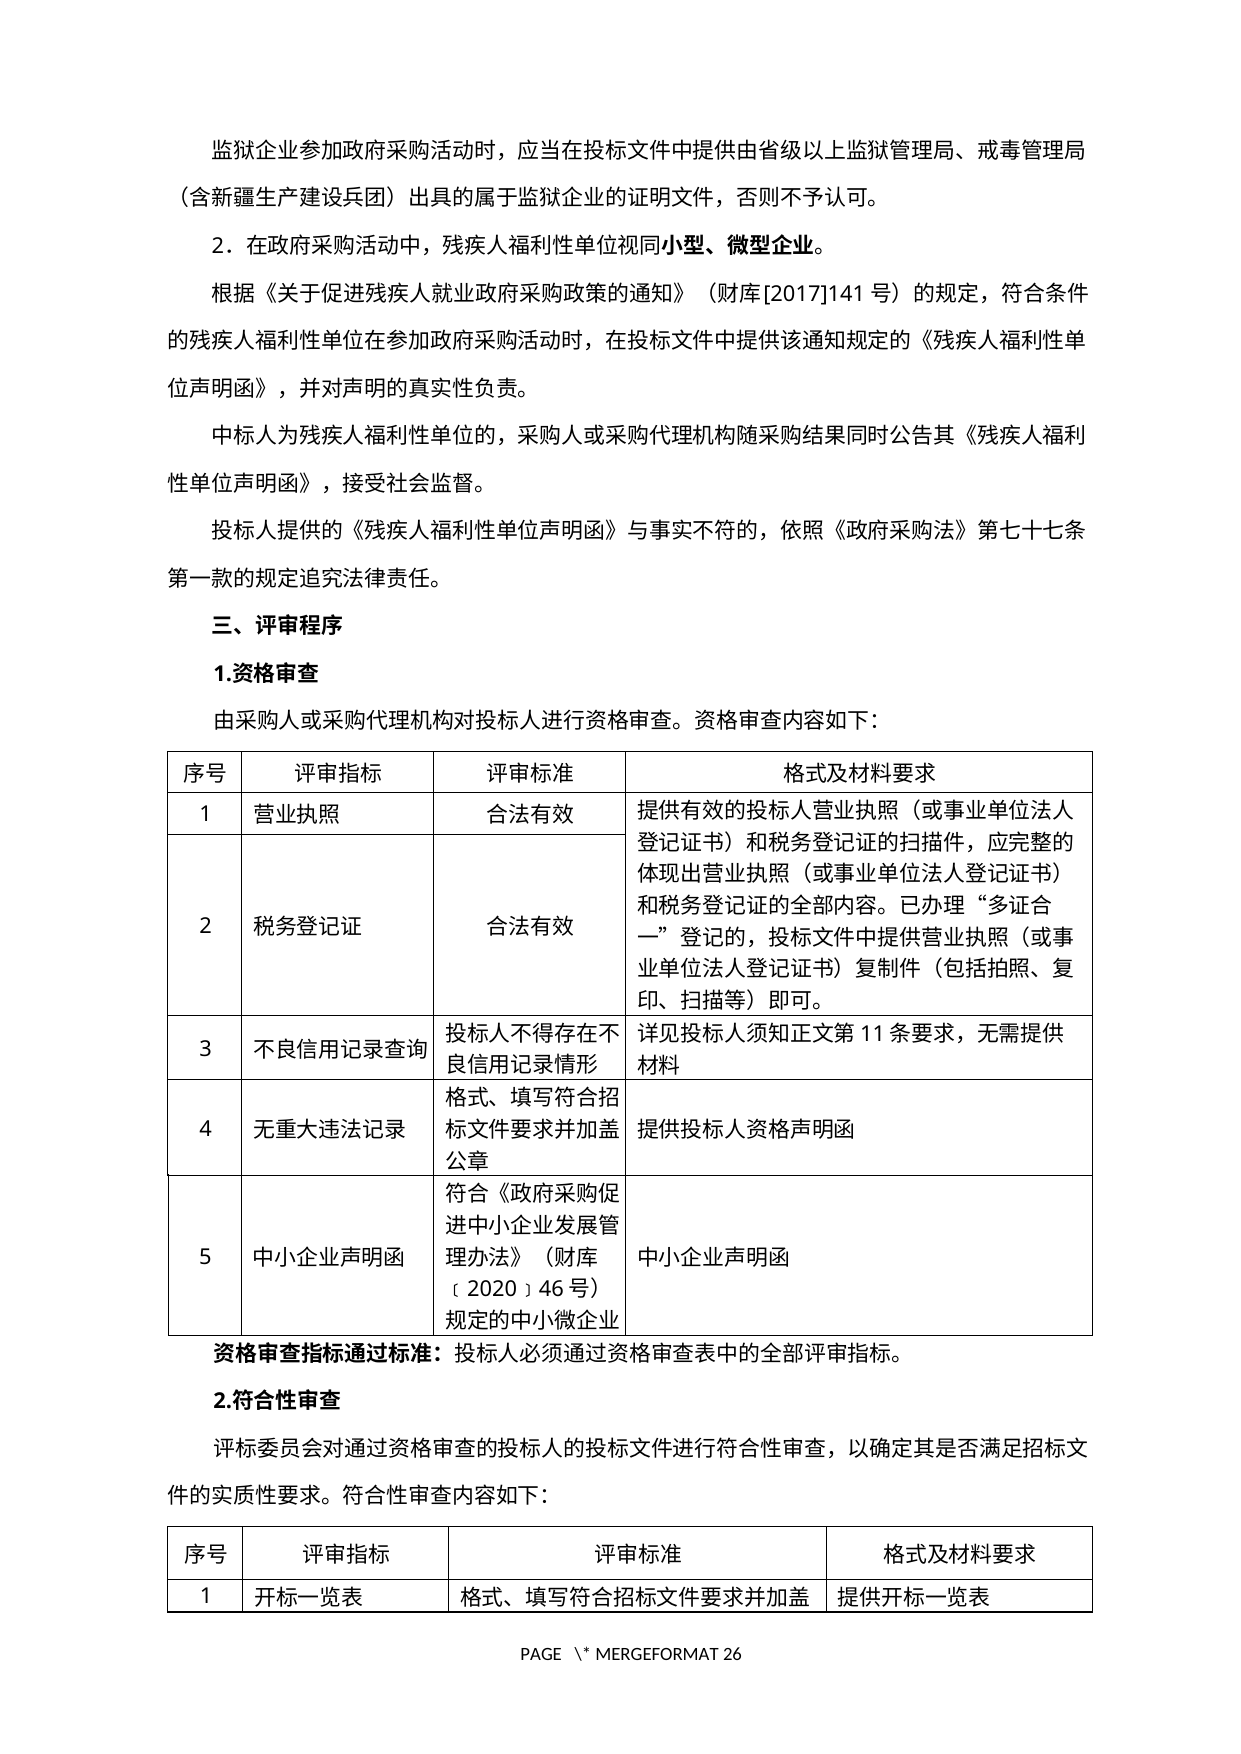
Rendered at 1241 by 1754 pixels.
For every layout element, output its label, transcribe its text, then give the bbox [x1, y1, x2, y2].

table_cell 开标一览表 [243, 1580, 448, 1611]
table_header 评审标准 [434, 752, 625, 792]
table_header 序号 [168, 752, 241, 792]
text 2．在政府采购活动中，残疾人福利性单位视同小型、微型企业。 [168, 228, 1090, 260]
table_header 格式及材料要求 [626, 752, 1092, 792]
text 根据《关于促进残疾人就业政府采购政策的通知》（财库[2017]141号）的规定，符合条件的残疾人福利性单位在参加政府采购活动时，在投标文件中提供该通知规定的《残疾人福利性单位声明函》，并对声明的真实性负责。 [168, 276, 1090, 402]
text 由采购人或采购代理机构对投标人进行资格审查。资格审查内容如下： [168, 703, 1090, 735]
text 三、评审程序 [168, 608, 1090, 640]
table_cell 详见投标人须知正文第11条要求，无需提供材料 [626, 1016, 1092, 1079]
table_header 格式及材料要求 [827, 1527, 1092, 1579]
table_cell 格式、填写符合招标文件要求并加盖公章 [449, 1580, 826, 1611]
table_cell 税务登记证 [242, 835, 433, 1015]
table_cell 合法有效 [434, 793, 625, 833]
text 2.符合性审查 [168, 1383, 1090, 1415]
table_header 评审指标 [243, 1527, 448, 1579]
text 投标人提供的《残疾人福利性单位声明函》与事实不符的，依照《政府采购法》第七十七条第一款的规定追究法律责任。 [168, 513, 1090, 592]
text 监狱企业参加政府采购活动时，应当在投标文件中提供由省级以上监狱管理局、戒毒管理局（含新疆生产建设兵团）出具的属于监狱企业的证明文件，否则不予认可。 [168, 133, 1090, 212]
table_header 序号 [168, 1527, 242, 1579]
table_cell 5 [169, 1176, 241, 1335]
table_cell 4 [168, 1080, 241, 1175]
text 1.资格审查 [168, 656, 1090, 687]
table_cell 格式、填写符合招标文件要求并加盖公章 [434, 1080, 625, 1175]
table_cell 投标人不得存在不良信用记录情形 [434, 1016, 625, 1079]
text 资格审查指标通过标准：投标人必须通过资格审查表中的全部评审指标。 [168, 1336, 1090, 1367]
table_cell 3 [168, 1016, 241, 1079]
table_cell 合法有效 [434, 835, 625, 1015]
table_cell 中小企业声明函 [626, 1176, 1092, 1335]
table_cell 营业执照 [242, 793, 433, 833]
table_cell 无重大违法记录 [242, 1080, 433, 1175]
table_cell 提供开标一览表 [827, 1580, 1092, 1611]
table_header 评审标准 [449, 1527, 826, 1579]
table_cell 1 [168, 1580, 242, 1611]
text 评标委员会对通过资格审查的投标人的投标文件进行符合性审查，以确定其是否满足招标文件的实质性要求。符合性审查内容如下： [168, 1431, 1090, 1510]
text 中标人为残疾人福利性单位的，采购人或采购代理机构随采购结果同时公告其《残疾人福利性单位声明函》，接受社会监督。 [168, 418, 1090, 497]
table_cell 中小企业声明函 [242, 1176, 433, 1335]
table_cell 1 [168, 793, 241, 833]
table_header 评审指标 [242, 752, 433, 792]
table_cell 2 [168, 835, 241, 1015]
table_cell 符合《政府采购促进中小企业发展管理办法》（财库﹝2020﹞46号）规定的中小微企业 [434, 1176, 625, 1335]
table_cell 提供有效的投标人营业执照（或事业单位法人登记证书）和税务登记证的扫描件，应完整的体现出营业执照（或事业单位法人登记证书）和税务登记证的全部内容。已办理“多证合一”登记的，投标文件中提供营业执照（或事业单位法人登记证书）复制件（包括拍照、复印、扫描等）即可。 [626, 793, 1092, 1015]
table_cell 不良信用记录查询 [242, 1016, 433, 1079]
table_cell 提供投标人资格声明函 [626, 1080, 1092, 1175]
